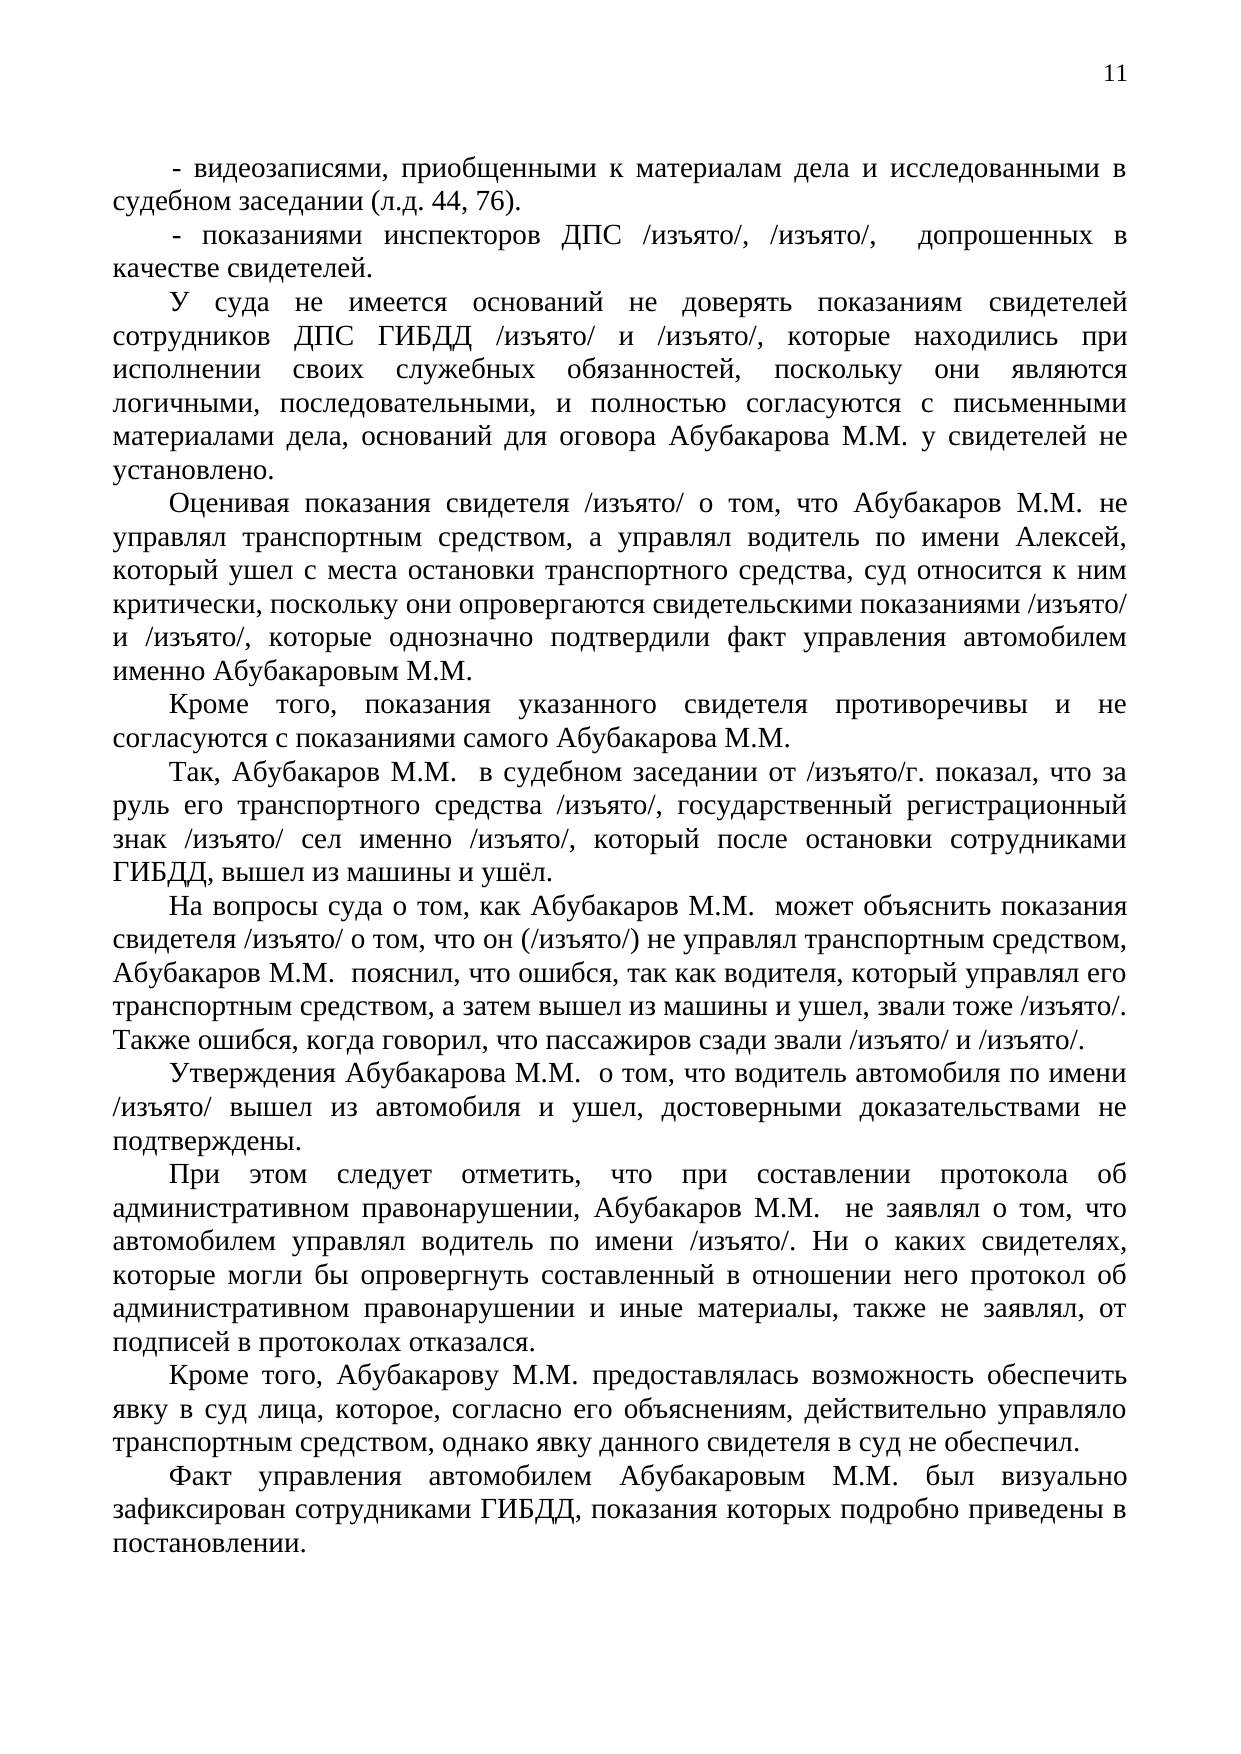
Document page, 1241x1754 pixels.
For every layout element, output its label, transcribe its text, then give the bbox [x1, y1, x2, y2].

text Так, Абубакаров М.М. в судебном заседании от /изъято/г. показал, что за руль его транспортного средства /изъято/, государственный регистрационный знак /изъято/ сел именно /изъято/, который после остановки сотрудниками ГИБДД, вышел из машины и ушёл. [112, 754, 1128, 888]
text - показаниями инспекторов ДПС /изъято/, /изъято/, допрошенных в качестве свидетелей. [112, 217, 1128, 284]
text Факт управления автомобилем Абубакаровым М.М. был визуально зафиксирован сотрудниками ГИБДД, показания которых подробно приведены в постановлении. [112, 1458, 1128, 1559]
text На вопросы суда о том, как Абубакаров М.М. может объяснить показания свидетеля /изъято/ о том, что он (/изъято/) не управлял транспортным средством, Абубакаров М.М. пояснил, что ошибся, так как водителя, который управлял его транспортным средством, а затем вышел из машины и ушел, звали тоже /изъято/. Также ошибся, когда говорил, что пассажиров сзади звали /изъято/ и /изъято/. [112, 888, 1128, 1056]
text У суда не имеется оснований не доверять показаниям свидетелей сотрудников ДПС ГИБДД /изъято/ и /изъято/, которые находились при исполнении своих служебных обязанностей, поскольку они являются логичными, последовательными, и полностью согласуются с письменными материалами дела, оснований для оговора Абубакарова М.М. у свидетелей не установлено. [112, 284, 1128, 485]
text Утверждения Абубакарова М.М. о том, что водитель автомобиля по имени /изъято/ вышел из автомобиля и ушел, достоверными доказательствами не подтверждены. [112, 1056, 1128, 1156]
text Оценивая показания свидетеля /изъято/ о том, что Абубакаров М.М. не управлял транспортным средством, а управлял водитель по имени Алексей, который ушел с места остановки транспортного средства, суд относится к ним критически, поскольку они опровергаются свидетельскими показаниями /изъято/ и /изъято/, которые однозначно подтвердили факт управления автомобилем именно Абубакаровым М.М. [112, 485, 1128, 687]
text Кроме того, показания указанного свидетеля противоречивы и не согласуются с показаниями самого Абубакарова М.М. [112, 687, 1128, 754]
text Кроме того, Абубакарову М.М. предоставлялась возможность обеспечить явку в суд лица, которое, согласно его объяснениям, действительно управляло транспортным средством, однако явку данного свидетеля в суд не обеспечил. [112, 1357, 1128, 1458]
text - видеозаписями, приобщенными к материалам дела и исследованными в судебном заседании (л.д. 44, 76). [112, 150, 1128, 217]
text При этом следует отметить, что при составлении протокола об административном правонарушении, Абубакаров М.М. не заявлял о том, что автомобилем управлял водитель по имени /изъято/. Ни о каких свидетелях, которые могли бы опровергнуть составленный в отношении него протокол об административном правонарушении и иные материалы, также не заявлял, от подписей в протоколах отказался. [112, 1156, 1128, 1357]
